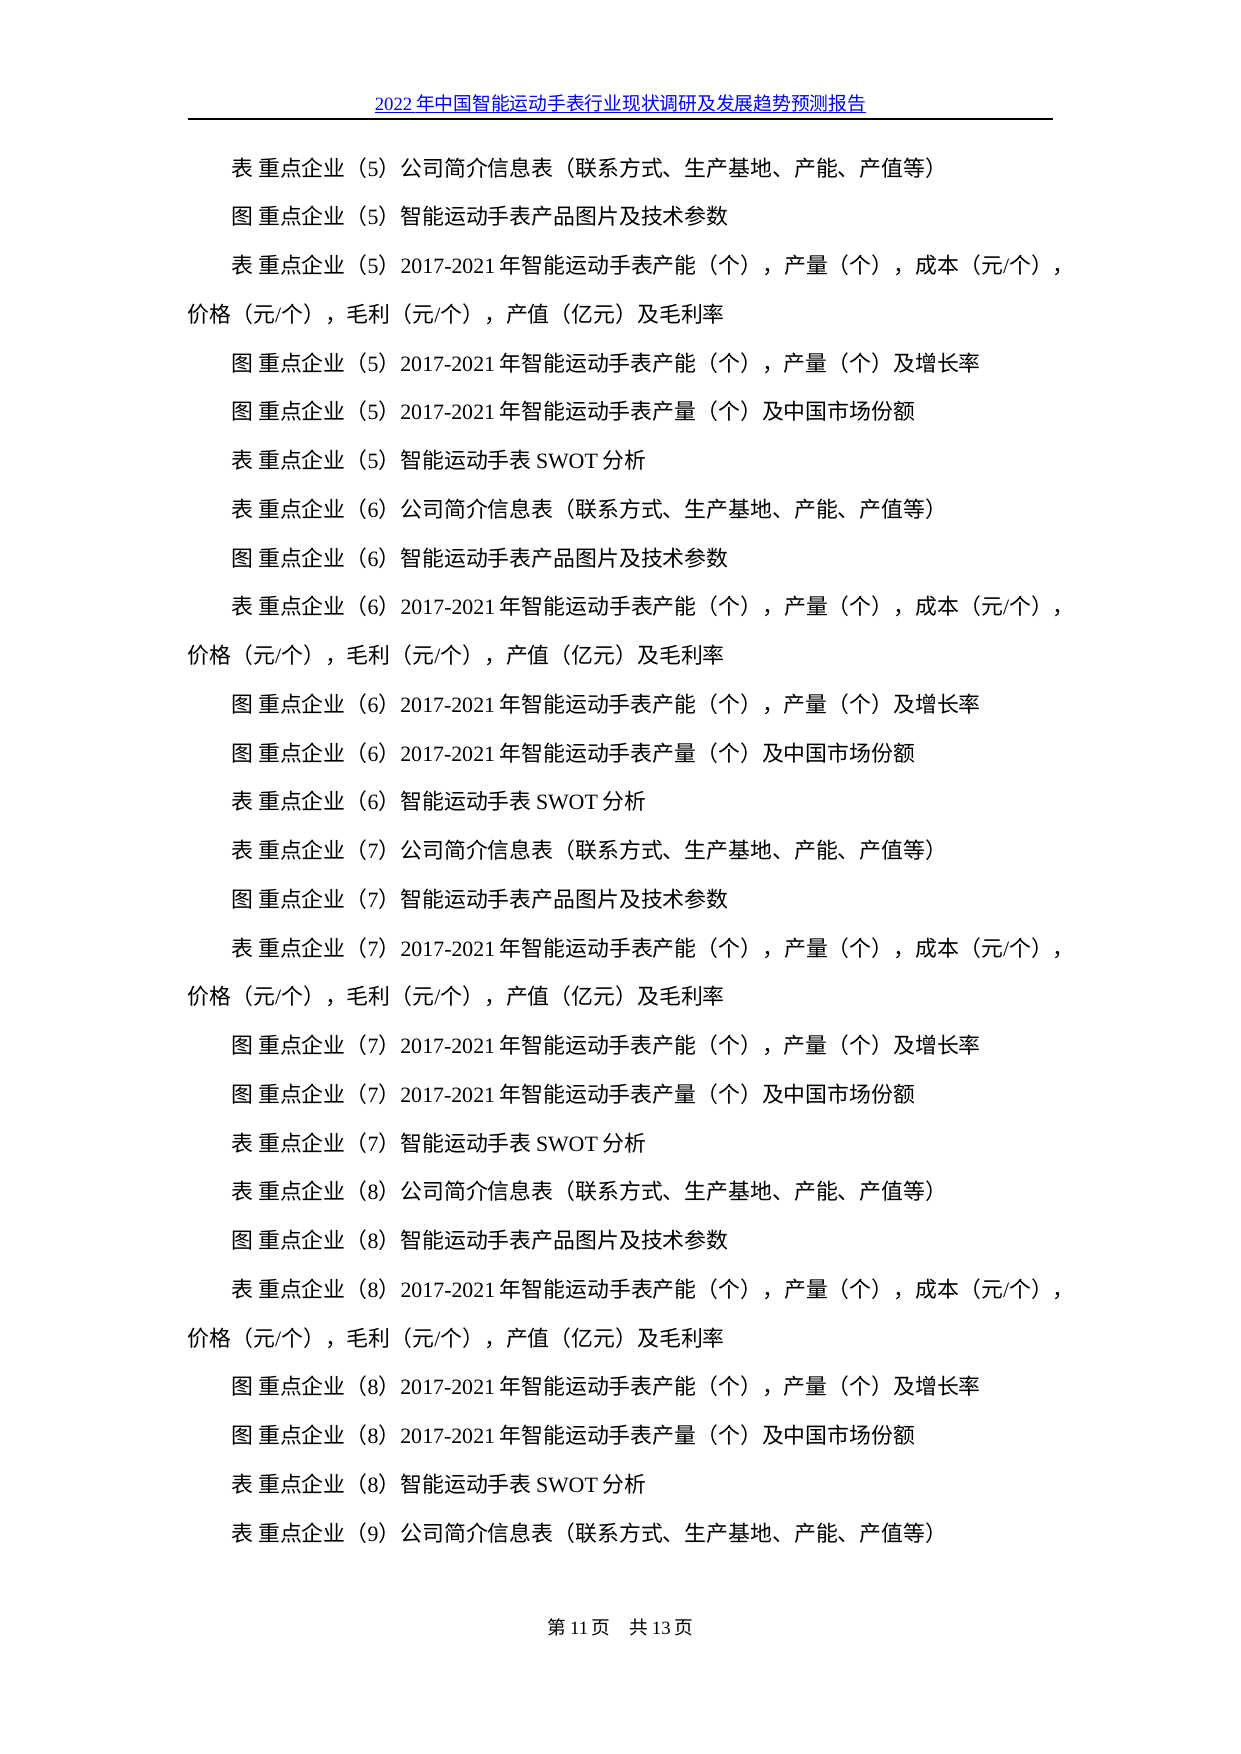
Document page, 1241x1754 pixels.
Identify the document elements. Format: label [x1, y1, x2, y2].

text [187, 150, 1053, 1548]
